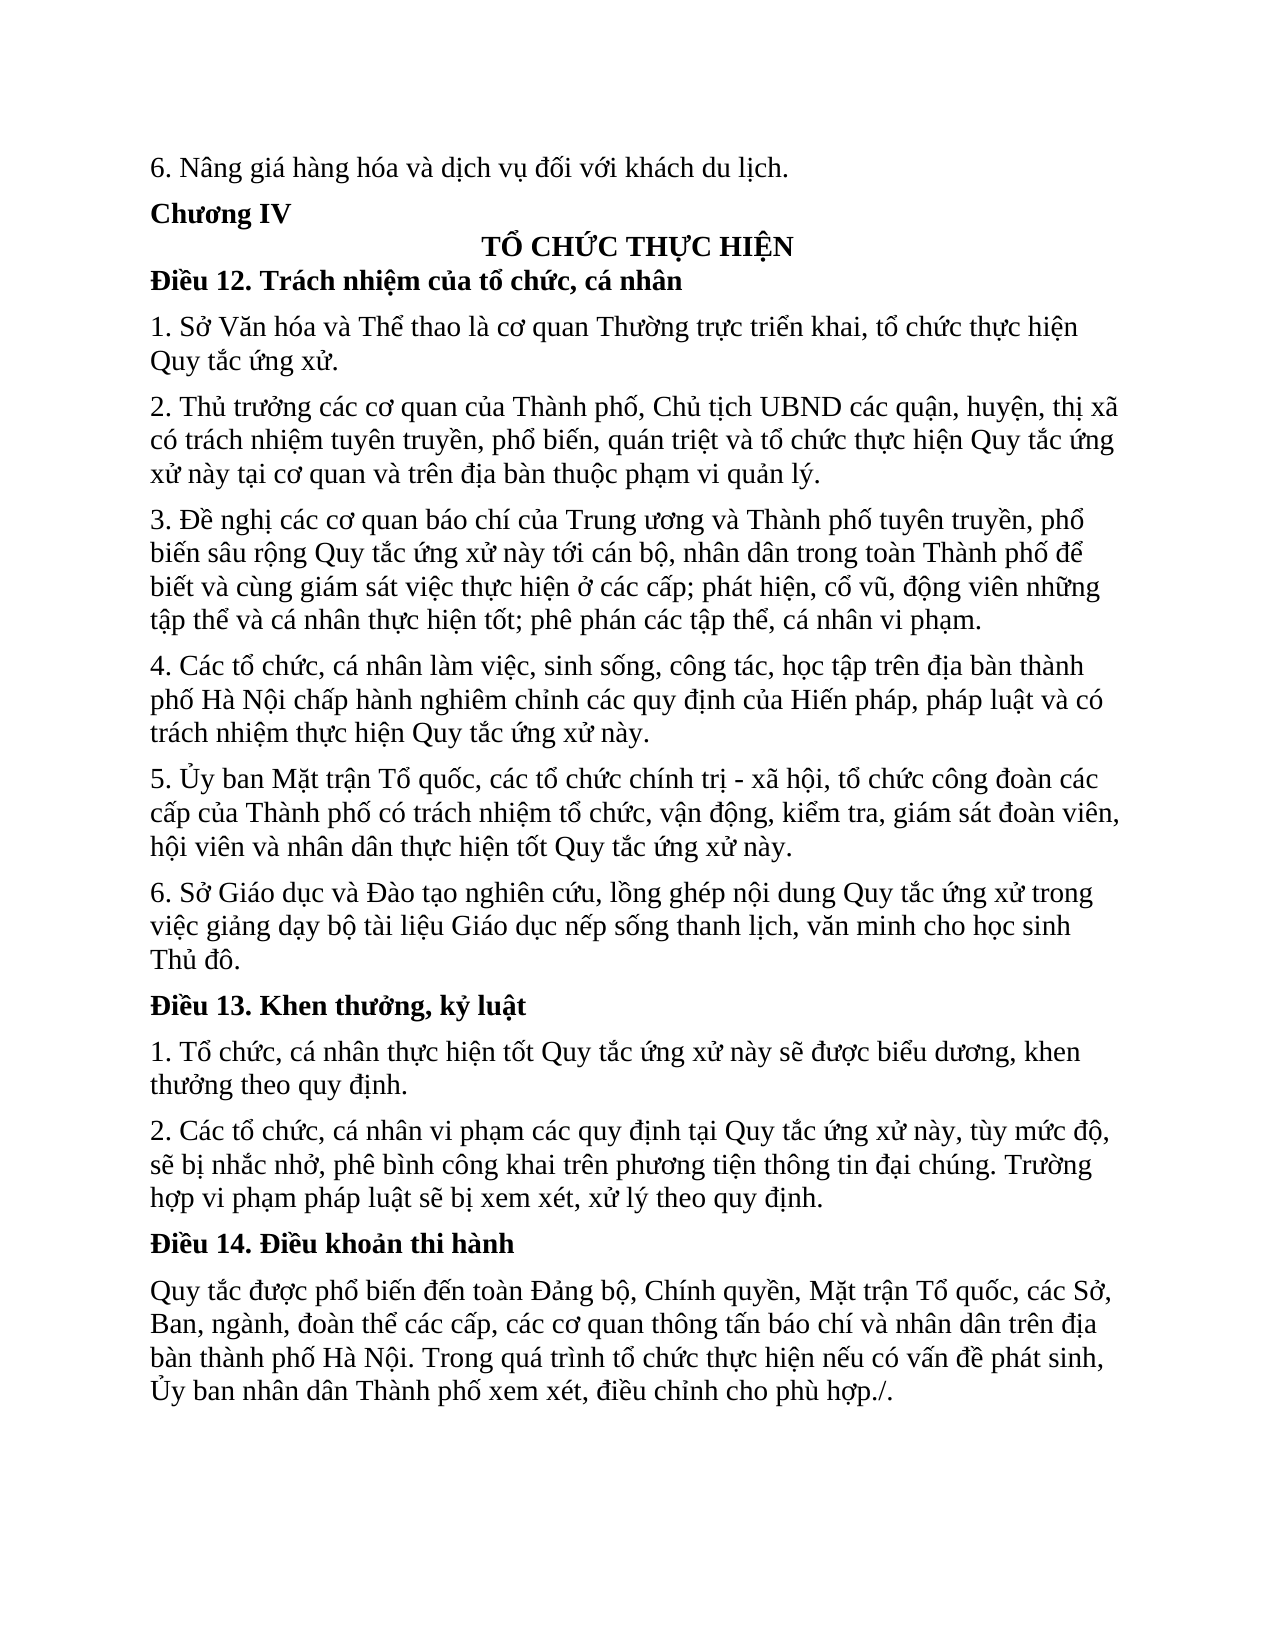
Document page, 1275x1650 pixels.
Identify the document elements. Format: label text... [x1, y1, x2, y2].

text 2. Các tổ chức, cá nhân vi phạm các quy định tại Quy tắc ứng xử này, tùy mức độ, sẽ bị nhắc nhở, phê bình công khai trên phương tiện thông tin đại chúng. Trường hợp vi phạm pháp luật sẽ bị xem xét, xử lý theo quy định. [150, 1113, 1125, 1214]
text Điều 12. Trách nhiệm của tổ chức, cá nhân [150, 263, 1125, 297]
text Điều 14. Điều khoản thi hành [150, 1227, 1125, 1260]
text Điều 13. Khen thưởng, kỷ luật [150, 988, 1125, 1021]
text 6. Nâng giá hàng hóa và dịch vụ đối với khách du lịch. [150, 150, 1125, 183]
text 1. Tổ chức, cá nhân thực hiện tốt Quy tắc ứng xử này sẽ được biểu dương, khen thưởng theo quy định. [150, 1034, 1125, 1101]
text TỔ CHỨC THỰC HIỆN [150, 229, 1125, 263]
text 6. Sở Giáo dục và Đào tạo nghiên cứu, lồng ghép nội dung Quy tắc ứng xử trong việc giảng dạy bộ tài liệu Giáo dục nếp sống thanh lịch, văn minh cho học sinh Thủ đô. [150, 875, 1125, 975]
text 2. Thủ trưởng các cơ quan của Thành phố, Chủ tịch UBND các quận, huyện, thị xã có trách nhiệm tuyên truyền, phổ biến, quán triệt và tổ chức thực hiện Quy tắc ứng xử này tại cơ quan và trên địa bàn thuộc phạm vi quản lý. [150, 389, 1125, 489]
text 5. Ủy ban Mặt trận Tổ quốc, các tổ chức chính trị - xã hội, tổ chức công đoàn các cấp của Thành phố có trách nhiệm tổ chức, vận động, kiểm tra, giám sát đoàn viên, hội viên và nhân dân thực hiện tốt Quy tắc ứng xử này. [150, 762, 1125, 862]
text 3. Đề nghị các cơ quan báo chí của Trung ương và Thành phố tuyên truyền, phổ biến sâu rộng Quy tắc ứng xử này tới cán bộ, nhân dân trong toàn Thành phố để biết và cùng giám sát việc thực hiện ở các cấp; phát hiện, cổ vũ, động viên những tập thể và cá nhân thực hiện tốt; phê phán các tập thể, cá nhân vi phạm. [150, 502, 1125, 636]
text Chương IV [150, 196, 1125, 229]
text 1. Sở Văn hóa và Thể thao là cơ quan Thường trực triển khai, tổ chức thực hiện Quy tắc ứng xử. [150, 309, 1125, 376]
text 4. Các tổ chức, cá nhân làm việc, sinh sống, công tác, học tập trên địa bàn thành phố Hà Nội chấp hành nghiêm chỉnh các quy định của Hiến pháp, pháp luật và có trách nhiệm thực hiện Quy tắc ứng xử này. [150, 648, 1125, 749]
text Quy tắc được phổ biến đến toàn Đảng bộ, Chính quyền, Mặt trận Tổ quốc, các Sở, Ban, ngành, đoàn thể các cấp, các cơ quan thông tấn báo chí và nhân dân trên địa bàn thành phố Hà Nội. Trong quá trình tổ chức thực hiện nếu có vấn đề phát sinh, Ủy ban nhân dân Thành phố xem xét, điều chỉnh cho phù hợp./. [150, 1273, 1125, 1407]
